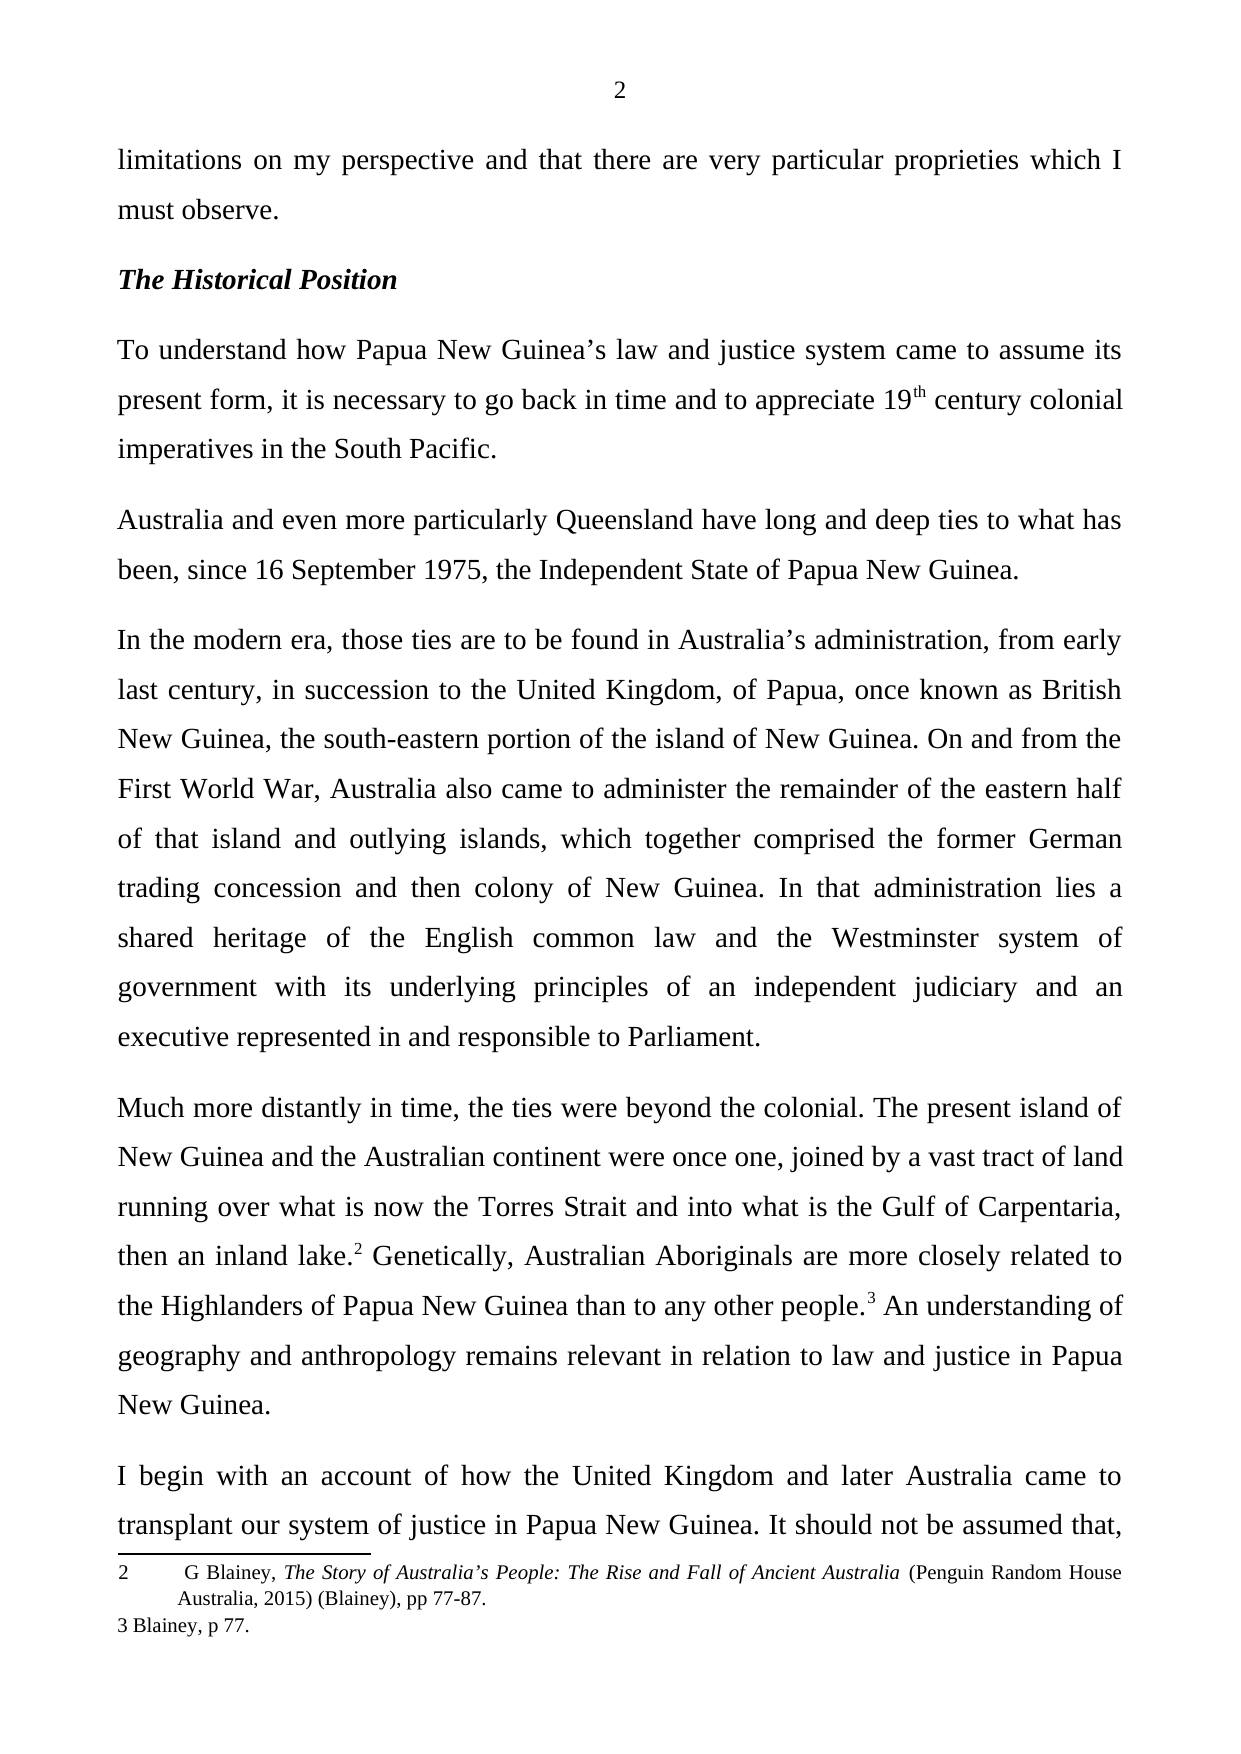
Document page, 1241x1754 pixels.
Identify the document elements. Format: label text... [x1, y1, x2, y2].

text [117, 1458, 1123, 1541]
text Much more distantly in time, the ties were beyond the colonial. The present island of New Guinea and the Australian continent were once one, joined by a vast tract of land running over what is now the Torres Strait and into what is the Gulf of Carpentaria, then an inland lake. Genetically, Australian Aboriginals are more closely related to the Highlanders of Papua New Guinea than to any other people. An understanding of geography and anthropology remains relevant in relation to law and justice in Papua New Guinea. [117, 1090, 1123, 1421]
text In the modern era, those ties are to be found in Australia’s administration, from early last century, in succession to the United Kingdom, of Papua, once known as British New Guinea, the south-eastern portion of the island of New Guinea. On and from the First World War, Australia also came to administer the remainder of the eastern half of that island and outlying islands, which together comprised the former German trading concession and then colony of New Guinea. In that administration lies a shared heritage of the English common law and the Westminster system of government with its underlying principles of an independent judiciary and an executive represented in and responsible to Parliament. [117, 622, 1123, 1053]
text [117, 142, 1123, 225]
subtitle The Historical Position [117, 262, 1122, 296]
text Australia and even more particularly Queensland have long and deep ties to what has been, since 16 September 1975, the Independent State of Papua New Guinea. [117, 502, 1123, 585]
text To understand how Papua New Guinea’s law and justice system came to assume its present form, it is necessary to go back in time and to appreciate 19th century colonial imperatives in the South Pacific. [117, 332, 1123, 465]
